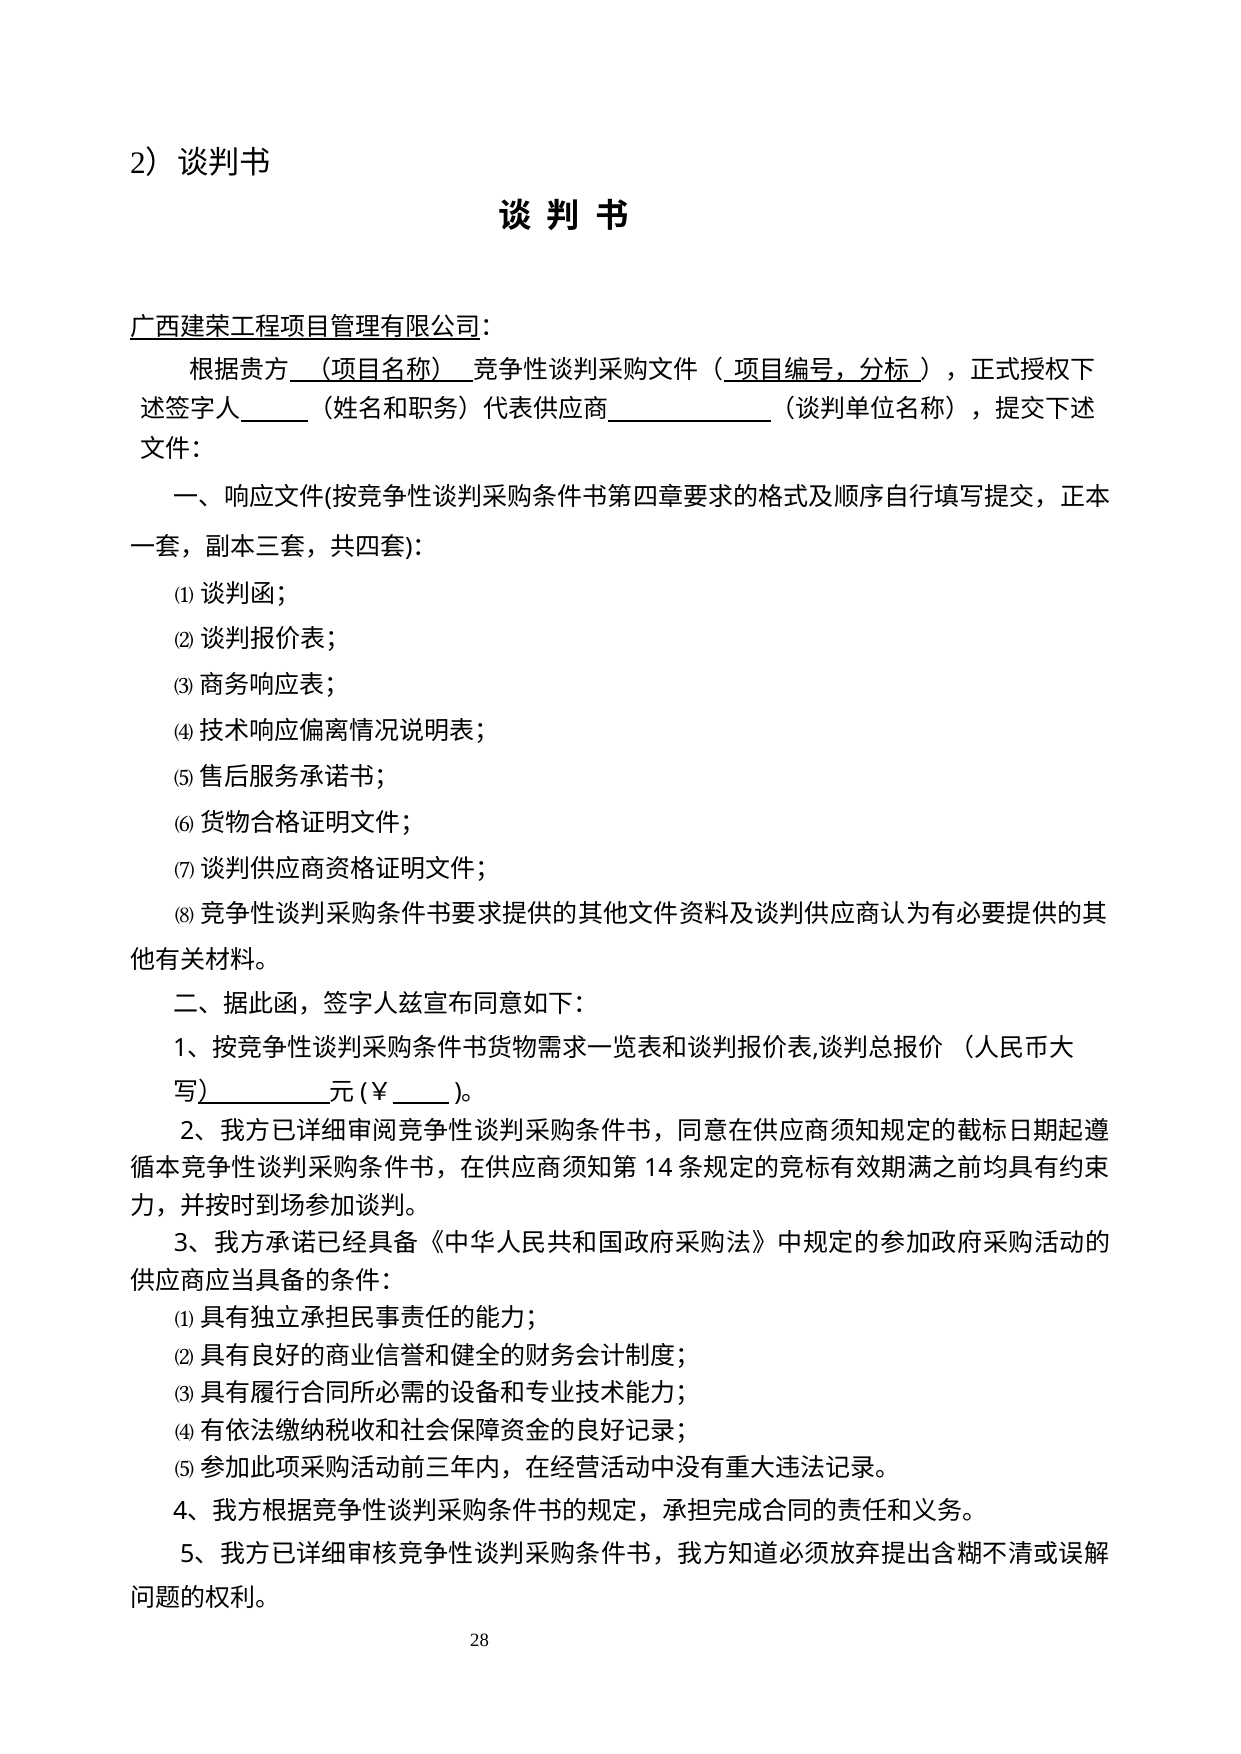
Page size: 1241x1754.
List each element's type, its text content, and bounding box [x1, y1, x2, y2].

text 一、响应文件(按竞争性谈判采购条件书第四章要求的格式及顺序自行填写提交，正本一套，副本三套，共四套)： [130, 465, 1110, 565]
text ⑷有依法缴纳税收和社会保障资金的良好记录； [174, 1409, 1110, 1447]
text ⑶商务响应表； [130, 657, 1110, 703]
text ⑴谈判函； [130, 565, 1110, 611]
text 根据贵方 （项目名称） 竞争性谈判采购文件（ 项目编号，分标 ），正式授权下述签字人 （姓名和职务）代表供应商 （谈判单位名称），提交下述文件： [141, 347, 1110, 465]
text 写） 元 (￥ )。 [140, 1065, 1110, 1109]
text ⑶具有履行合同所必需的设备和专业技术能力； [174, 1372, 1110, 1409]
text 1、按竞争性谈判采购条件书货物需求一览表和谈判报价表,谈判总报价 （人民币大 [140, 1022, 1110, 1065]
text ⑵谈判报价表； [130, 611, 1110, 657]
text ⑴具有独立承担民事责任的能力； [174, 1297, 1110, 1334]
text 3、我方承诺已经具备《中华人民共和国政府采购法》中规定的参加政府采购活动的供应商应当具备的条件： [130, 1222, 1110, 1297]
list 谈判书 [130, 130, 1110, 184]
text ⑻竞争性谈判采购条件书要求提供的其他文件资料及谈判供应商认为有必要提供的其他有关材料。 [130, 886, 1110, 978]
text 4、我方根据竞争性谈判采购条件书的规定，承担完成合同的责任和义务。 [140, 1484, 1110, 1528]
text 2、我方已详细审阅竞争性谈判采购条件书，同意在供应商须知规定的截标日期起遵循本竞争性谈判采购条件书，在供应商须知第14条规定的竞标有效期满之前均具有约束力，并按时到场参加谈判。 [130, 1109, 1110, 1222]
text 二、据此函，签字人兹宣布同意如下： [140, 978, 1110, 1022]
text 广西建荣工程项目管理有限公司： [130, 292, 1110, 347]
text ⑺谈判供应商资格证明文件； [130, 840, 1110, 886]
text ⑹货物合格证明文件； [130, 794, 1110, 840]
text 谈 判 书 [130, 184, 1110, 238]
text ⑷技术响应偏离情况说明表； [130, 703, 1110, 749]
text 5、我方已详细审核竞争性谈判采购条件书，我方知道必须放弃提出含糊不清或误解问题的权利。 [130, 1528, 1110, 1615]
text ⑵具有良好的商业信誉和健全的财务会计制度； [174, 1334, 1110, 1372]
text ⑸参加此项采购活动前三年内，在经营活动中没有重大违法记录。 [174, 1447, 1110, 1484]
text ⑸售后服务承诺书； [130, 749, 1110, 794]
